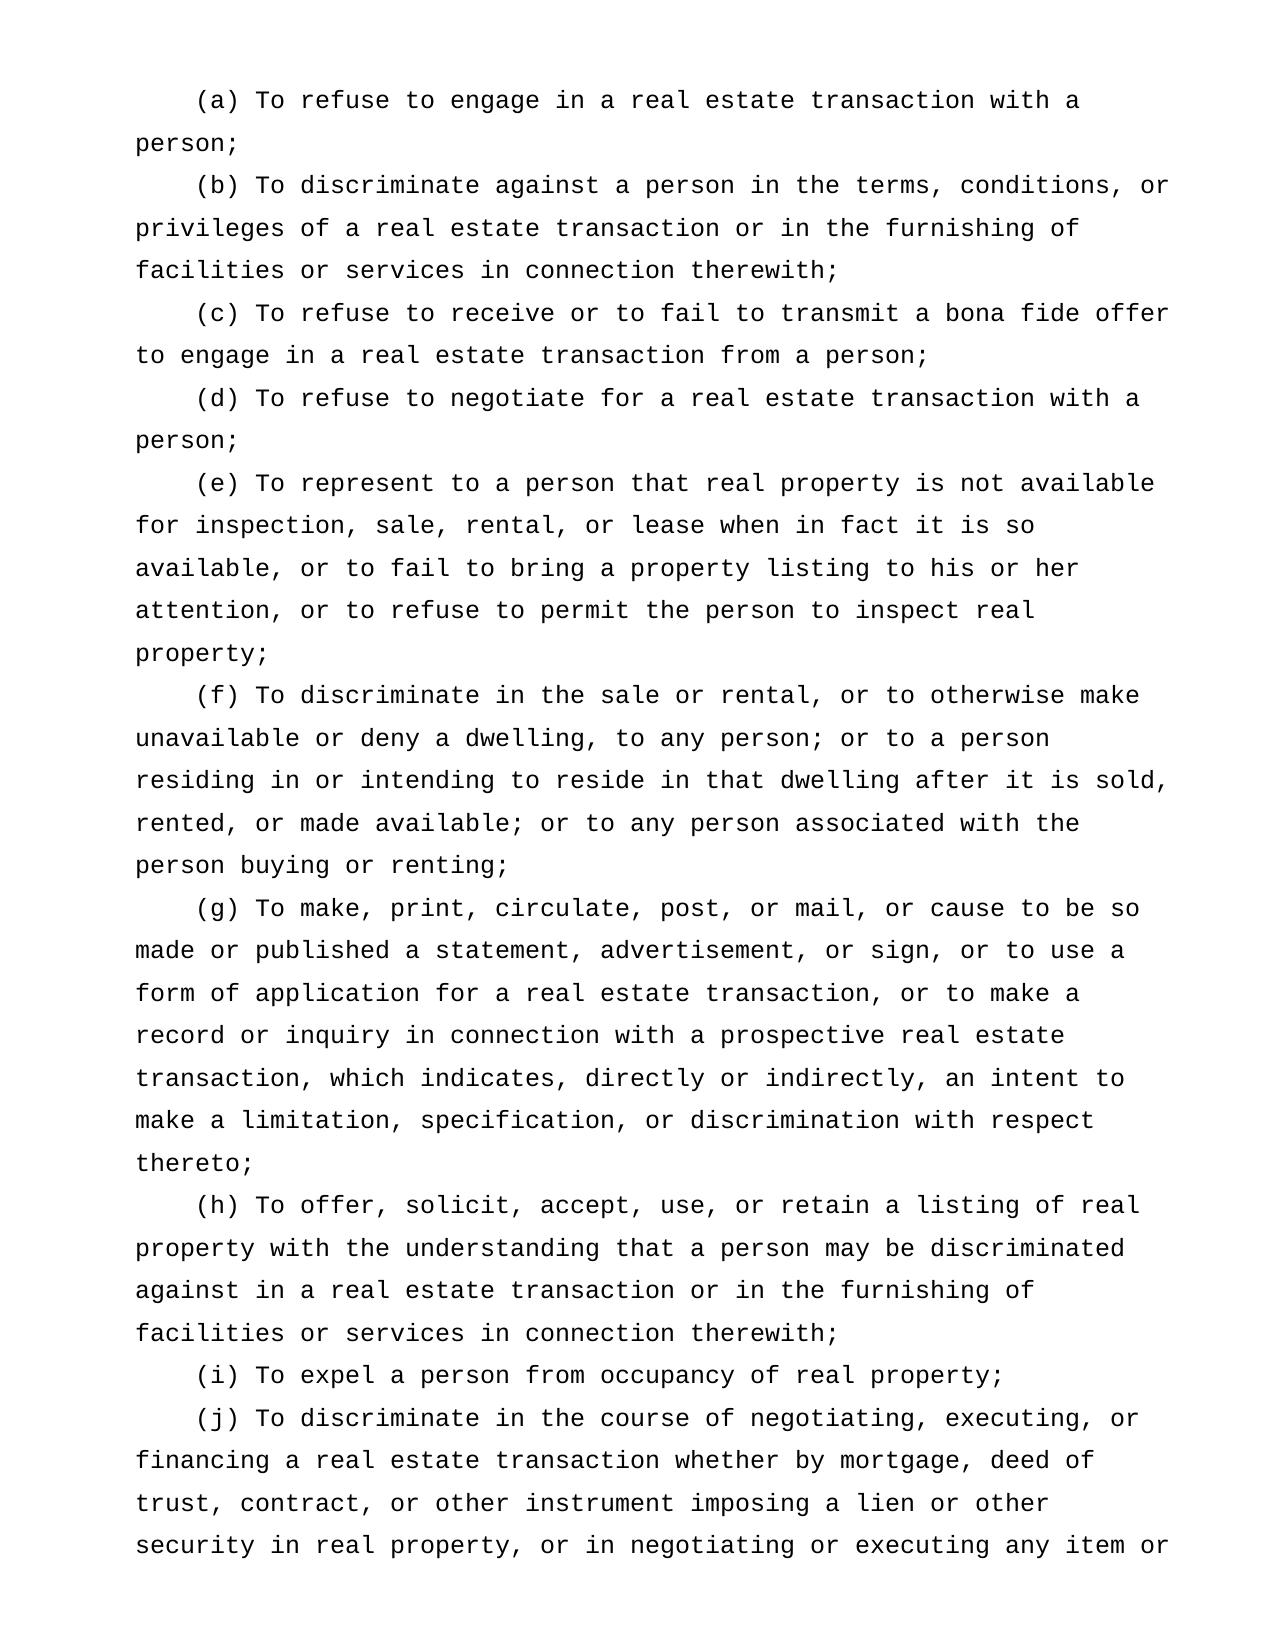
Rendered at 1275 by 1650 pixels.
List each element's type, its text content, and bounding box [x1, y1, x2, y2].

text (b) To discriminate against a person in the terms, conditions, or privileges of a real estate transaction or in the furnishing of facilities or services in connection therewith; [135, 160, 1170, 287]
text (g) To make, print, circulate, post, or mail, or cause to be so made or published a statement, advertisement, or sign, or to use a form of application for a real estate transaction, or to make a record or inquiry in connection with a prospective real estate transaction, which indicates, directly or indirectly, an intent to make a limitation, specification, or discrimination with respect thereto; [135, 882, 1170, 1180]
text (e) To represent to a person that real property is not available for inspection, sale, rental, or lease when in fact it is so available, or to fail to bring a property listing to his or her attention, or to refuse to permit the person to inspect real property; [135, 457, 1170, 670]
text (c) To refuse to receive or to fail to transmit a bona fide offer to engage in a real estate transaction from a person; [135, 287, 1170, 372]
text (d) To refuse to negotiate for a real estate transaction with a person; [135, 372, 1170, 457]
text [135, 1392, 1170, 1562]
text (f) To discriminate in the sale or rental, or to otherwise make unavailable or deny a dwelling, to any person; or to a person residing in or intending to reside in that dwelling after it is sold, rented, or made available; or to any person associated with the person buying or renting; [135, 670, 1170, 882]
text (h) To offer, solicit, accept, use, or retain a listing of real property with the understanding that a person may be discriminated against in a real estate transaction or in the furnishing of facilities or services in connection therewith; [135, 1180, 1170, 1350]
text (a) To refuse to engage in a real estate transaction with a person; [135, 75, 1170, 160]
text (i) To expel a person from occupancy of real property; [135, 1350, 1170, 1392]
